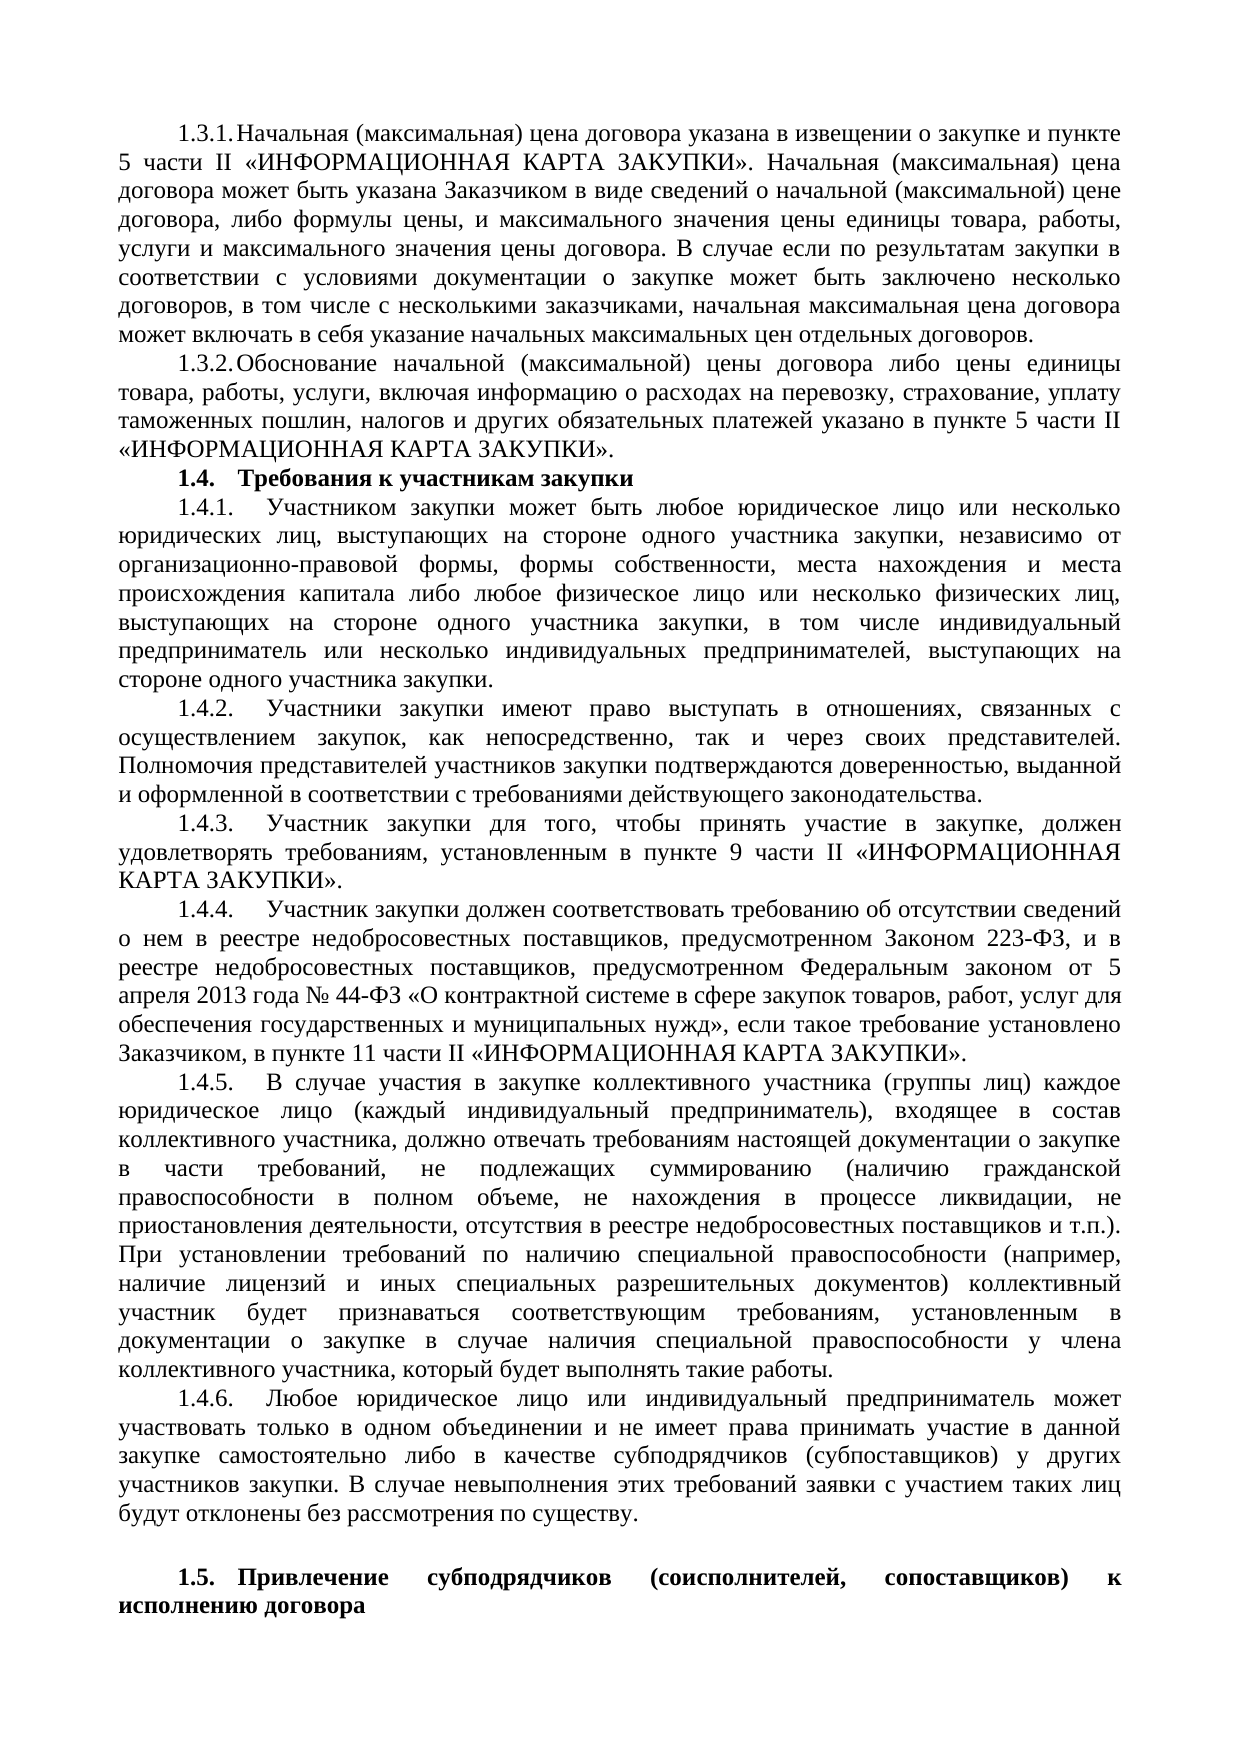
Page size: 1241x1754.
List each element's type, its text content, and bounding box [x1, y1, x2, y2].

subtitle Участник закупки должен соответствовать требованию об отсутствии сведений о нем в реестре недобросовестных поставщиков, предусмотренном Законом 223-ФЗ, и в реестре недобросовестных поставщиков, предусмотренном Федеральным законом от 5 апреля 2013 года № 44-ФЗ «О контрактной системе в сфере закупок товаров, работ, услуг для обеспечения государственных и муниципальных нужд», если такое требование установлено Заказчиком, в пункте 11 части II «ИНФОРМАЦИОННАЯ КАРТА ЗАКУПКИ». [118, 894, 1122, 1067]
subtitle Участник закупки для того, чтобы принять участие в закупке, должен удовлетворять требованиям, установленным в пункте 9 части II «ИНФОРМАЦИОННАЯ КАРТА ЗАКУПКИ». [118, 808, 1122, 894]
subtitle В случае участия в закупке коллективного участника (группы лиц) каждое юридическое лицо (каждый индивидуальный предприниматель), входящее в состав коллективного участника, должно отвечать требованиям настоящей документации о закупке в части требований, не подлежащих суммированию (наличию гражданской правоспособности в полном объеме, не нахождения в процессе ликвидации, не приостановления деятельности, отсутствия в реестре недобросовестных поставщиков и т.п.). При установлении требований по наличию специальной правоспособности (например, наличие лицензий и иных специальных разрешительных документов) коллективный участник будет признаваться соответствующим требованиям, установленным в документации о закупке в случае наличия специальной правоспособности у члена коллективного участника, который будет выполнять такие работы. [118, 1067, 1122, 1383]
subtitle Участники закупки имеют право выступать в отношениях, связанных с осуществлением закупок, как непосредственно, так и через своих представителей. Полномочия представителей участников закупки подтверждаются доверенностью, выданной и оформленной в соответствии с требованиями действующего законодательства. [118, 693, 1122, 808]
subtitle Привлечение субподрядчиков (соисполнителей, сопоставщиков) к исполнению договора [118, 1562, 1122, 1619]
subtitle Обоснование начальной (максимальной) цены договора либо цены единицы товара, работы, услуги, включая информацию о расходах на перевозку, страхование, уплату таможенных пошлин, налогов и других обязательных платежей указано в пункте 5 части II «ИНФОРМАЦИОННАЯ КАРТА ЗАКУПКИ». [118, 348, 1122, 463]
subtitle Участником закупки может быть любое юридическое лицо или несколько юридических лиц, выступающих на стороне одного участника закупки, независимо от организационно-правовой формы, формы собственности, места нахождения и места происхождения капитала либо любое физическое лицо или несколько физических лиц, выступающих на стороне одного участника закупки, в том числе индивидуальный предприниматель или несколько индивидуальных предпринимателей, выступающих на стороне одного участника закупки. [118, 492, 1122, 693]
subtitle Требования к участникам закупки [118, 463, 1122, 492]
subtitle Начальная (максимальная) цена договора указана в извещении о закупке и пункте 5 части II «ИНФОРМАЦИОННАЯ КАРТА ЗАКУПКИ». Начальная (максимальная) цена договора может быть указана Заказчиком в виде сведений о начальной (максимальной) цене договора, либо формулы цены, и максимального значения цены единицы товара, работы, услуги и максимального значения цены договора. В случае если по результатам закупки в соответствии с условиями документации о закупке может быть заключено несколько договоров, в том числе с несколькими заказчиками, начальная максимальная цена договора может включать в себя указание начальных максимальных цен отдельных договоров. [118, 118, 1122, 348]
subtitle Любое юридическое лицо или индивидуальный предприниматель может участвовать только в одном объединении и не имеет права принимать участие в данной закупке самостоятельно либо в качестве субподрядчиков (субпоставщиков) у других участников закупки. В случае невыполнения этих требований заявки с участием таких лиц будут отклонены без рассмотрения по существу. [118, 1383, 1122, 1527]
